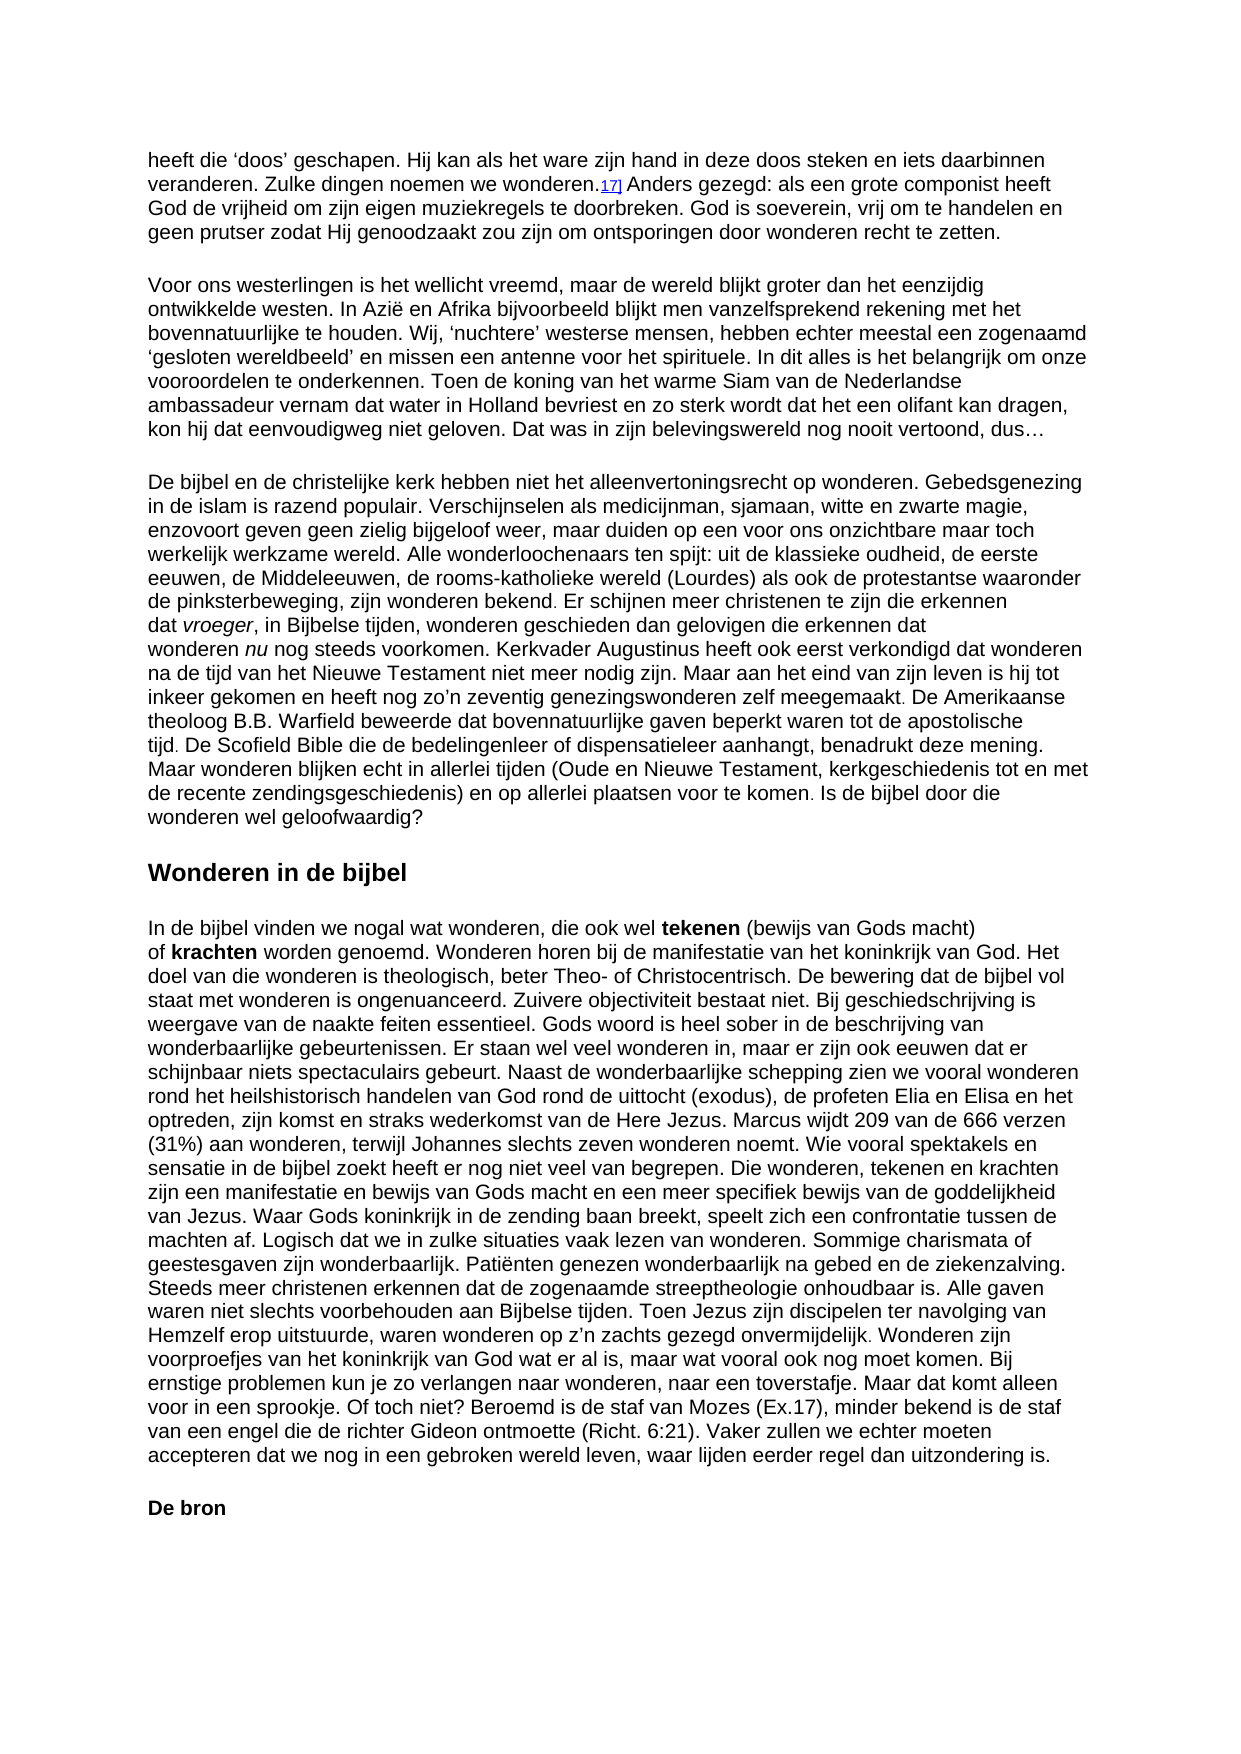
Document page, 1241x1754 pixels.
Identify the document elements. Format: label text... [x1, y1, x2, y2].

text Voor ons westerlingen is het wellicht vreemd, maar de wereld blijkt groter dan het eenzijdig ontwikkelde westen. In Azië en Afrika bijvoorbeeld blijkt men vanzelfsprekend rekening met het bovennatuurlijke te houden. Wij, ‘nuchtere’ westerse mensen, hebben echter meestal een zogenaamd ‘gesloten wereldbeeld’ en missen een antenne voor het spirituele. In dit alles is het belangrijk om onze vooroordelen te onderkennen. Toen de koning van het warme Siam van de Nederlandse ambassadeur vernam dat water in Holland bevriest en zo sterk wordt dat het een olifant kan dragen, kon hij dat eenvoudigweg niet geloven. Dat was in zijn belevingswereld nog nooit vertoond, dus… [148, 273, 1093, 440]
text Wonderen in de bijbel [148, 858, 1093, 887]
text De bron [148, 1496, 1093, 1520]
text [148, 148, 1093, 243]
text In de bijbel vinden we nogal wat wonderen, die ook wel tekenen (bewijs van Gods macht) of krachten worden genoemd. Wonderen horen bij de manifestatie van het koninkrijk van God. Het doel van die wonderen is theologisch, beter Theo- of Christocentrisch. De bewering dat de bijbel vol staat met wonderen is ongenuanceerd. Zuivere objectiviteit bestaat niet. Bij geschiedschrijving is weergave van de naakte feiten essentieel. Gods woord is heel sober in de beschrijving van wonderbaarlijke gebeurtenissen. Er staan wel veel wonderen in, maar er zijn ook eeuwen dat er schijnbaar niets spectaculairs gebeurt. Naast de wonderbaarlijke schepping zien we vooral wonderen rond het heilshistorisch handelen van God rond de uittocht (exodus), de profeten Elia en Elisa en het optreden, zijn komst en straks wederkomst van de Here Jezus. Marcus wijdt 209 van de 666 verzen (31%) aan wonderen, terwijl Johannes slechts zeven wonderen noemt. Wie vooral spektakels en sensatie in de bijbel zoekt heeft er nog niet veel van begrepen. Die wonderen, tekenen en krachten zijn een manifestatie en bewijs van Gods macht en een meer specifiek bewijs van de goddelijkheid van Jezus. Waar Gods koninkrijk in de zending baan breekt, speelt zich een confrontatie tussen de machten af. Logisch dat we in zulke situaties vaak lezen van wonderen. Sommige charismata of geestesgaven zijn wonderbaarlijk. Patiënten genezen wonderbaarlijk na gebed en de ziekenzalving. Steeds meer christenen erkennen dat de zogenaamde streeptheologie onhoudbaar is. Alle gaven waren niet slechts voorbehouden aan Bijbelse tijden. Toen Jezus zijn discipelen ter navolging van Hemzelf erop uitstuurde, waren wonderen op z’n zachts gezegd onvermijdelijk. Wonderen zijn voorproefjes van het koninkrijk van God wat er al is, maar wat vooral ook nog moet komen. Bij ernstige problemen kun je zo verlangen naar wonderen, naar een toverstafje. Maar dat komt alleen voor in een sprookje. Of toch niet? Beroemd is de staf van Mozes (Ex.17), minder bekend is de staf van een engel die de richter Gideon ontmoette (Richt. 6:21). Vaker zullen we echter moeten accepteren dat we nog in een gebroken wereld leven, waar lijden eerder regel dan uitzondering is. [148, 916, 1093, 1467]
text De bijbel en de christelijke kerk hebben niet het alleenvertoningsrecht op wonderen. Gebedsgenezing in de islam is razend populair. Verschijnselen als medicijnman, sjamaan, witte en zwarte magie, enzovoort geven geen zielig bijgeloof weer, maar duiden op een voor ons onzichtbare maar toch werkelijk werkzame wereld. Alle wonderloochenaars ten spijt: uit de klassieke oudheid, de eerste eeuwen, de Middeleeuwen, de rooms-katholieke wereld (Lourdes) als ook de protestantse waaronder de pinksterbeweging, zijn wonderen bekend. Er schijnen meer christenen te zijn die erkennen dat vroeger, in Bijbelse tijden, wonderen geschieden dan gelovigen die erkennen dat wonderen nu nog steeds voorkomen. Kerkvader Augustinus heeft ook eerst verkondigd dat wonderen na de tijd van het Nieuwe Testament niet meer nodig zijn. Maar aan het eind van zijn leven is hij tot inkeer gekomen en heeft nog zo’n zeventig genezingswonderen zelf meegemaakt. De Amerikaanse theoloog B.B. Warfield beweerde dat bovennatuurlijke gaven beperkt waren tot de apostolische tijd. De Scofield Bible die de bedelingenleer of dispensatieleer aanhangt, benadrukt deze mening. Maar wonderen blijken echt in allerlei tijden (Oude en Nieuwe Testament, kerkgeschiedenis tot en met de recente zendingsgeschiedenis) en op allerlei plaatsen voor te komen. Is de bijbel door die wonderen wel geloofwaardig? [148, 469, 1093, 829]
